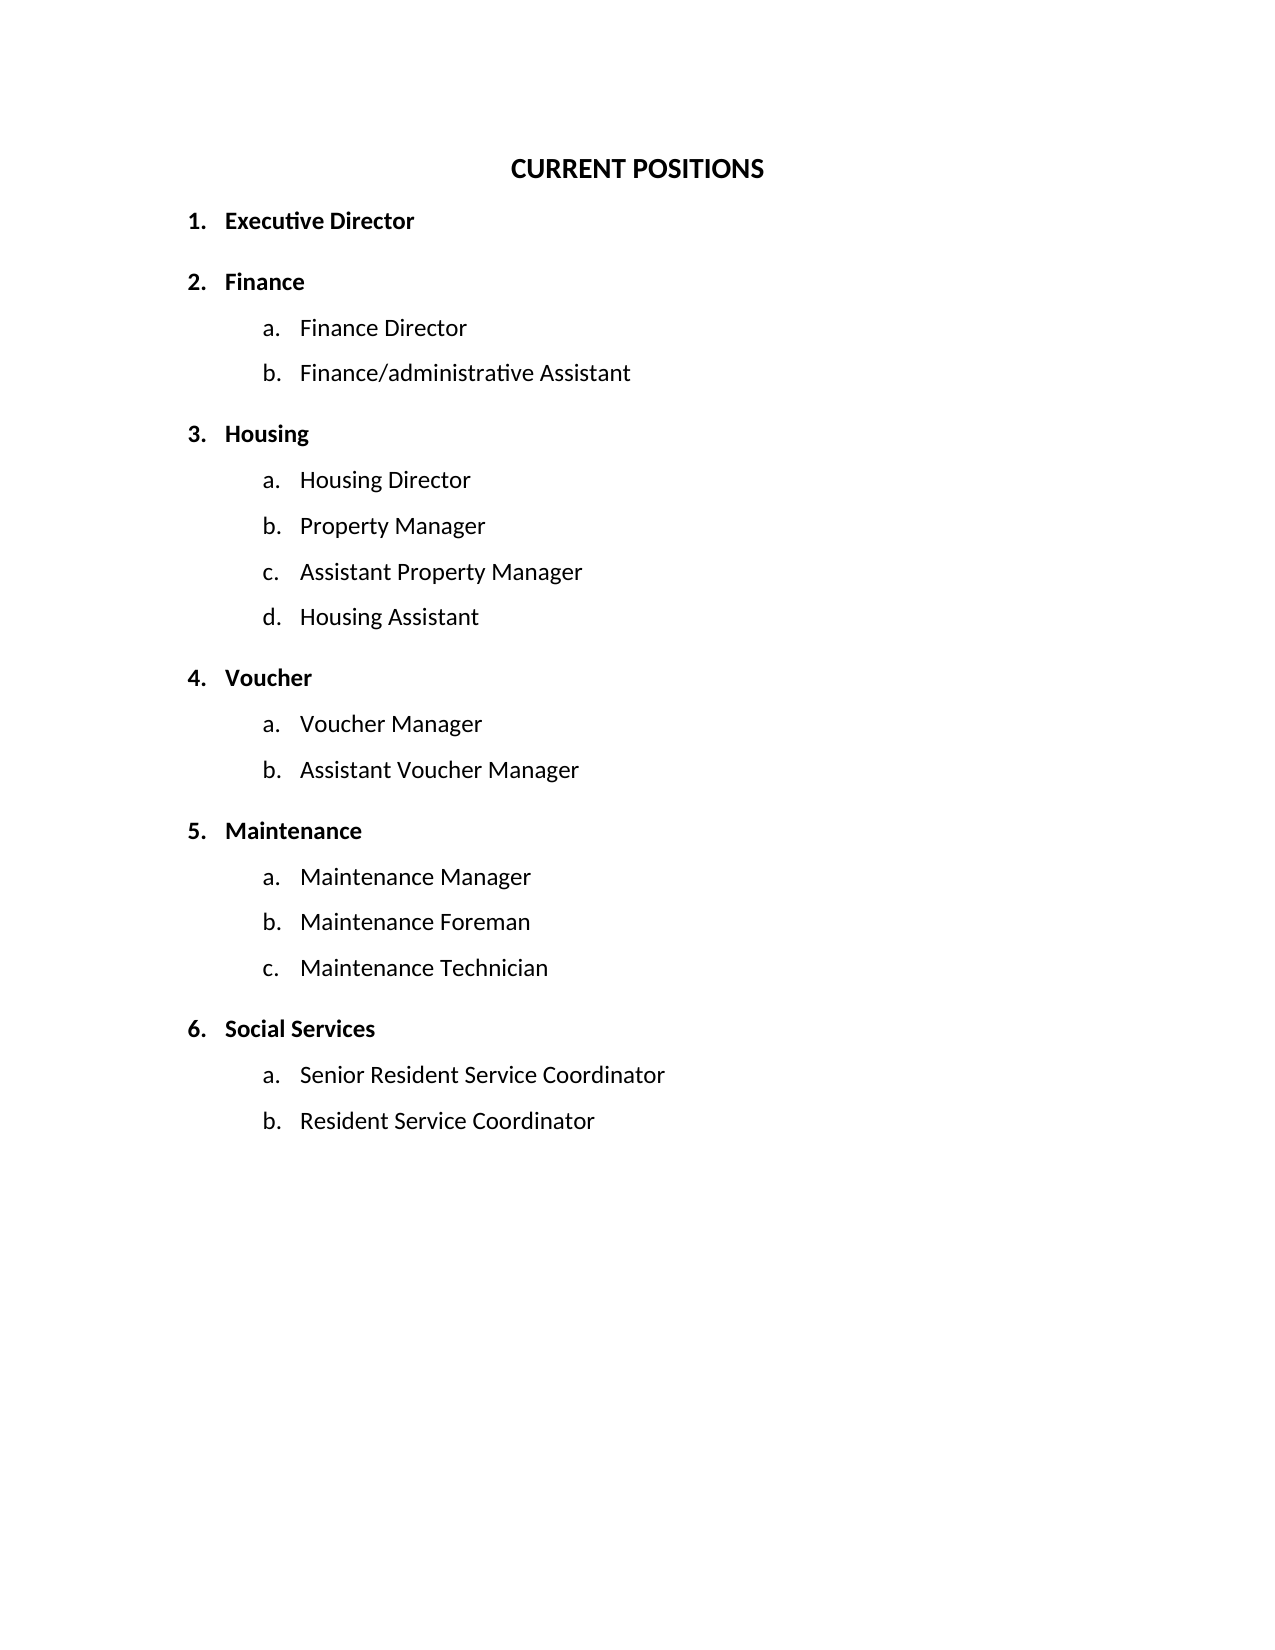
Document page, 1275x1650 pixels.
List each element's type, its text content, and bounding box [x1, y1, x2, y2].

list Housing Assistant [262, 602, 1125, 632]
list Maintenance Manager [262, 861, 1125, 891]
list Housing [187, 419, 1125, 449]
list Senior Resident Service Coordinator [262, 1059, 1125, 1089]
list Finance [187, 266, 1125, 297]
list Assistant Voucher Manager [262, 754, 1125, 784]
list Assistant Property Manager [262, 556, 1125, 586]
list Maintenance [187, 815, 1125, 846]
list Maintenance Technician [262, 952, 1125, 983]
text CURRENT POSITIONS [150, 150, 1125, 186]
list Maintenance Foreman [262, 907, 1125, 937]
list Voucher Manager [262, 708, 1125, 739]
list Social Services [187, 1013, 1125, 1044]
list Finance/administrative Assistant [262, 358, 1125, 388]
list Voucher [187, 663, 1125, 693]
list Executive Director [187, 205, 1125, 236]
list Property Manager [262, 510, 1125, 541]
list Housing Director [262, 464, 1125, 495]
list Finance Director [262, 312, 1125, 342]
list Resident Service Coordinator [262, 1105, 1125, 1135]
